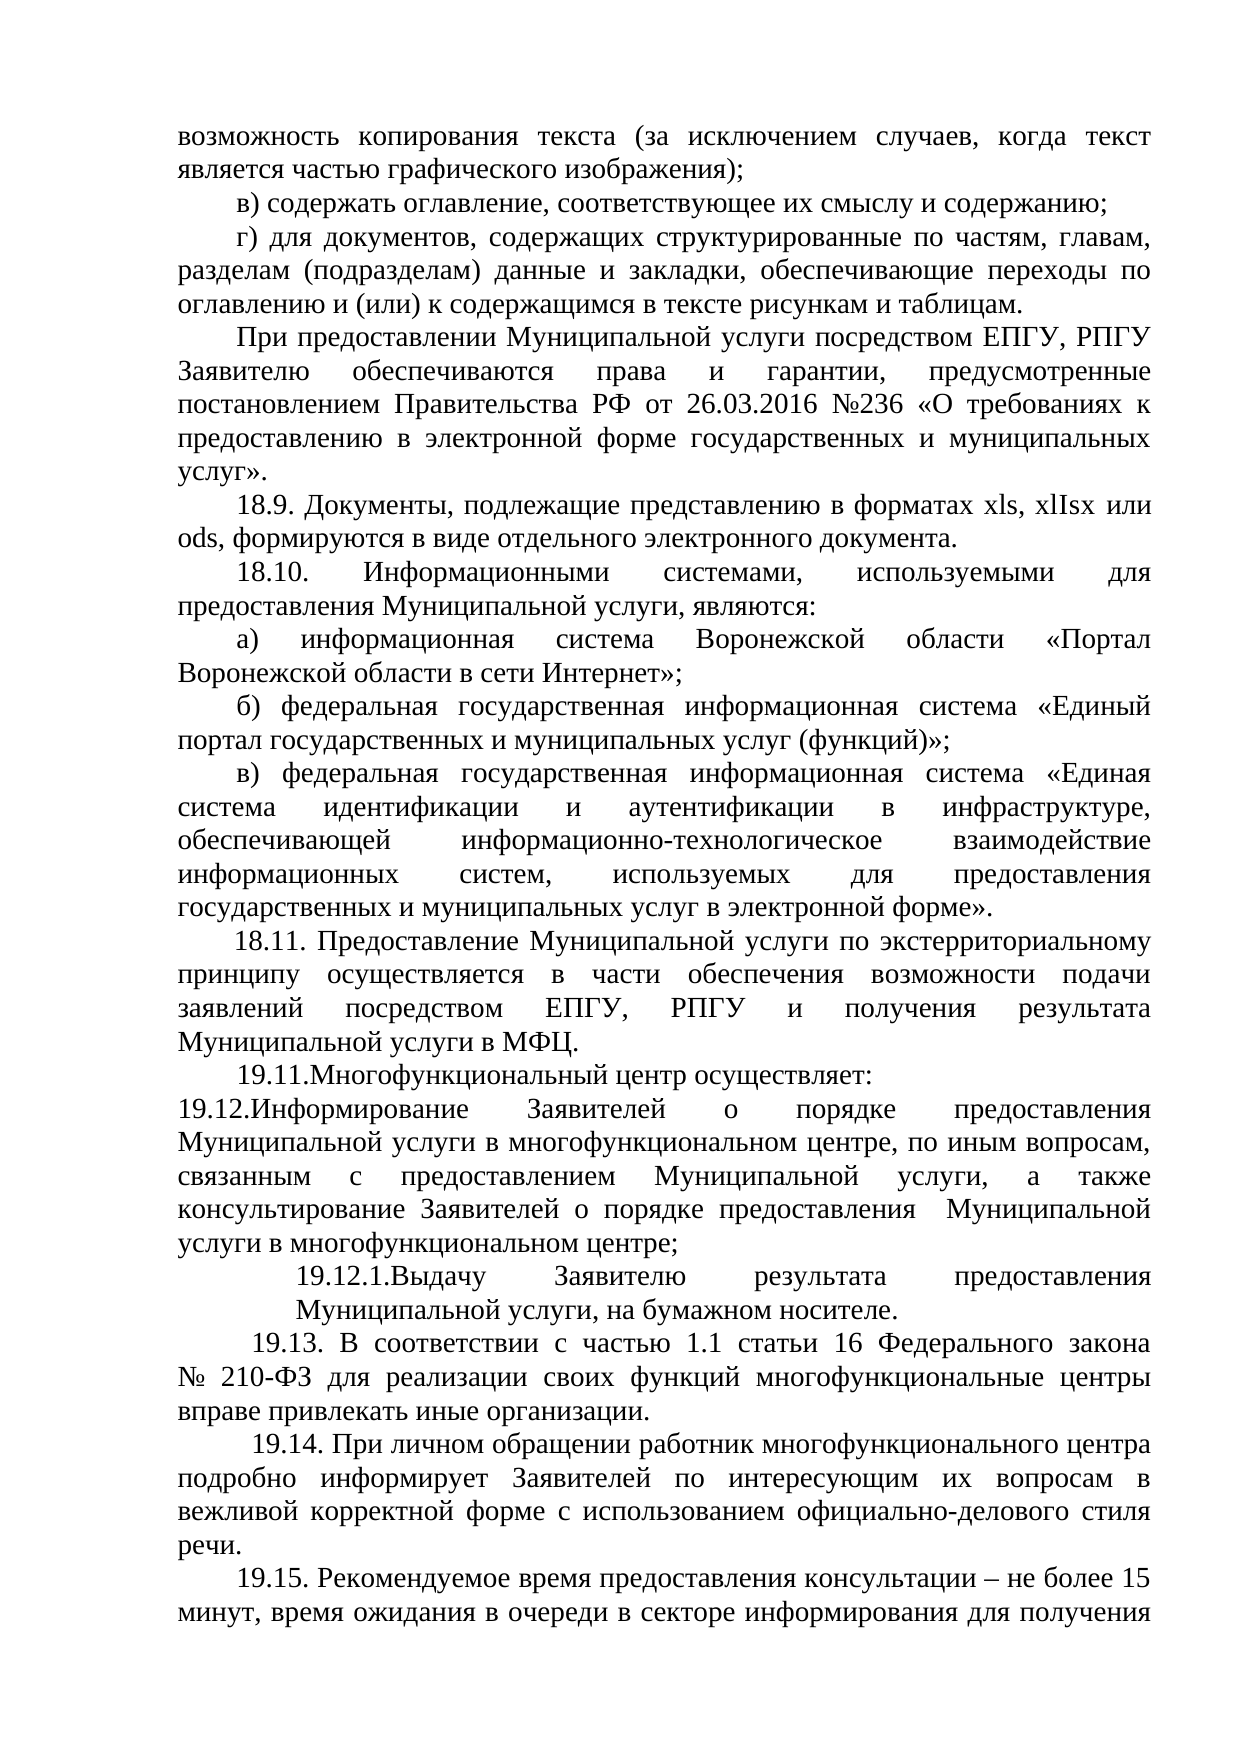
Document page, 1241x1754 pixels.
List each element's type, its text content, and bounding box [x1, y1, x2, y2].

text 19.12.1.Выдачу Заявителю результата предоставления Муниципальной услуги, на бумажном носителе. [295, 1258, 1152, 1326]
text 19.13. В соответствии с частью 1.1 статьи 16 Федерального закона № 210-ФЗ для реализации своих функций многофункциональные центры вправе привлекать иные организации. [177, 1326, 1152, 1426]
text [177, 118, 1152, 185]
text При предоставлении Муниципальной услуги посредством ЕПГУ, РПГУ Заявителю обеспечиваются права и гарантии, предусмотренные постановлением Правительства РФ от 26.03.2016 №236 «О требованиях к предоставлению в электронной форме государственных и муниципальных услуг». [177, 319, 1152, 487]
text 18.9. Документы, подлежащие представлению в форматах xls, xlIsx или ods, формируются в виде отдельного электронного документа. [177, 487, 1152, 554]
text 19.14. При личном обращении работник многофункционального центра подробно информирует Заявителей по интересующим их вопросам в вежливой корректной форме с использованием официально-делового стиля речи. [177, 1426, 1152, 1560]
text 19.11.Многофункциональный центр осуществляет: [236, 1057, 1152, 1091]
text б) федеральная государственная информационная система «Единый портал государственных и муниципальных услуг (функций)»; [177, 688, 1152, 755]
text 19.12.Информирование Заявителей о порядке предоставления Муниципальной услуги в многофункциональном центре, по иным вопросам, связанным с предоставлением Муниципальной услуги, а также консультирование Заявителей о порядке предоставления Муниципальной услуги в многофункциональном центре; [177, 1091, 1152, 1258]
text 18.11. Предоставление Муниципальной услуги по экстерриториальному принципу осуществляется в части обеспечения возможности подачи заявлений посредством ЕПГУ, РПГУ и получения результата Муниципальной услуги в МФЦ. [177, 923, 1152, 1057]
text а) информационная система Воронежской области «Портал Воронежской области в сети Интернет»; [177, 621, 1152, 688]
text г) для документов, содержащих структурированные по частям, главам, разделам (подразделам) данные и закладки, обеспечивающие переходы по оглавлению и (или) к содержащимся в тексте рисункам и таблицам. [177, 219, 1152, 319]
text в) содержать оглавление, соответствующее их смыслу и содержанию; [177, 185, 1152, 219]
text в) федеральная государственная информационная система «Единая система идентификации и аутентификации в инфраструктуре, обеспечивающей информационно-технологическое взаимодействие информационных систем, используемых для предоставления государственных и муниципальных услуг в электронной форме». [177, 755, 1152, 923]
text 18.10. Информационными системами, используемыми для предоставления Муниципальной услуги, являются: [177, 554, 1152, 621]
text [177, 1560, 1152, 1627]
